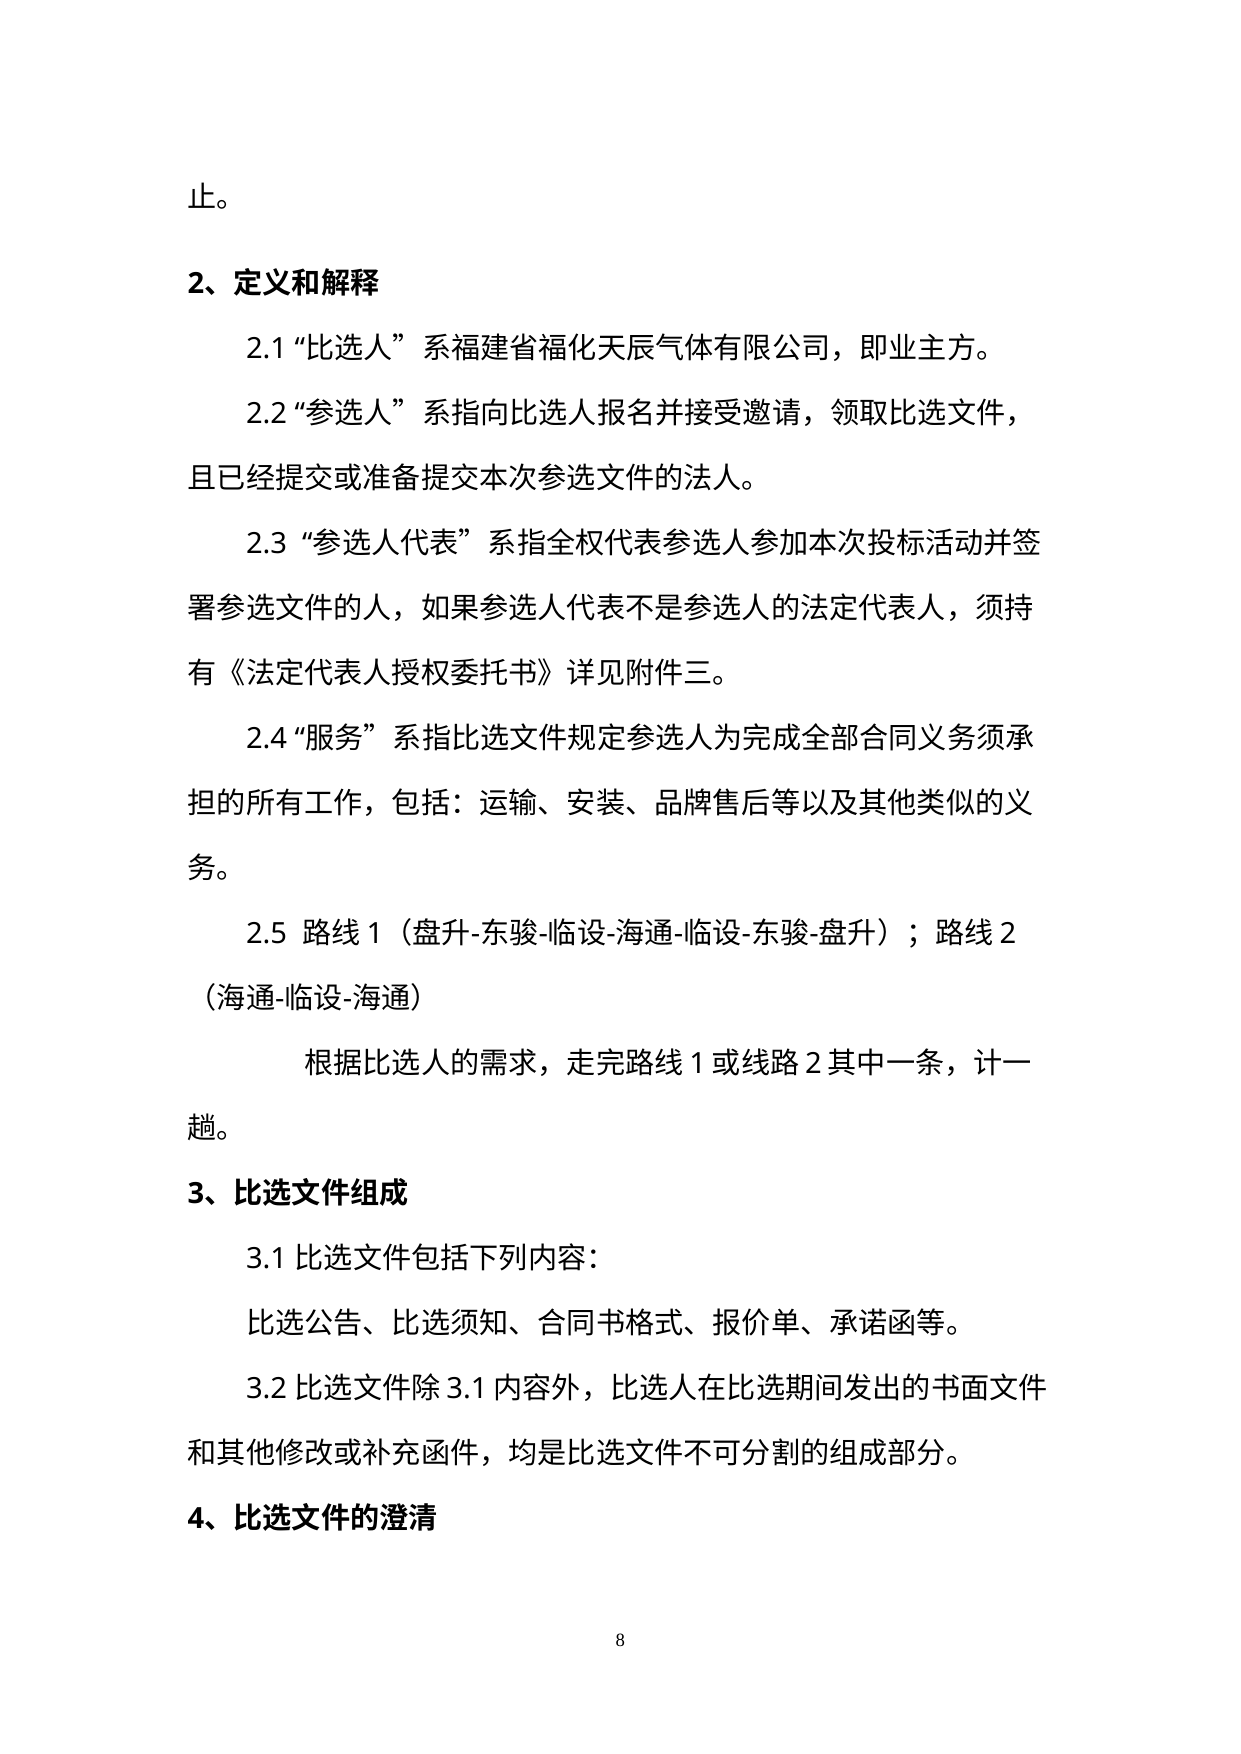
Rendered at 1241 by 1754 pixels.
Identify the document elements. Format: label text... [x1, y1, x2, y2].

text 2.3 “参选人代表”系指全权代表参选人参加本次投标活动并签署参选文件的人，如果参选人代表不是参选人的法定代表人，须持有《法定代表人授权委托书》详见附件三。 [187, 508, 1053, 703]
text 3、比选文件组成 [187, 1158, 1053, 1223]
text 2、定义和解释 [187, 248, 1053, 313]
text 2.4 “服务”系指比选文件规定参选人为完成全部合同义务须承担的所有工作，包括：运输、安装、品牌售后等以及其他类似的义务。 [187, 703, 1053, 898]
text 2.2 “参选人”系指向比选人报名并接受邀请，领取比选文件，且已经提交或准备提交本次参选文件的法人。 [187, 378, 1053, 508]
text 2.5 路线1（盘升-东骏-临设-海通-临设-东骏-盘升）；路线2（海通-临设-海通） [187, 898, 1053, 1028]
text 4、比选文件的澄清 [187, 1483, 1053, 1548]
text 比选公告、比选须知、合同书格式、报价单、承诺函等。 [187, 1288, 1053, 1353]
text 3.2 比选文件除3.1内容外，比选人在比选期间发出的书面文件和其他修改或补充函件，均是比选文件不可分割的组成部分。 [187, 1353, 1053, 1483]
text 2.1 “比选人”系福建省福化天辰气体有限公司，即业主方。 [187, 313, 1053, 378]
text 3.1 比选文件包括下列内容： [187, 1223, 1053, 1288]
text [187, 162, 1053, 227]
text 根据比选人的需求，走完路线1或线路2其中一条，计一趟。 [187, 1028, 1053, 1158]
